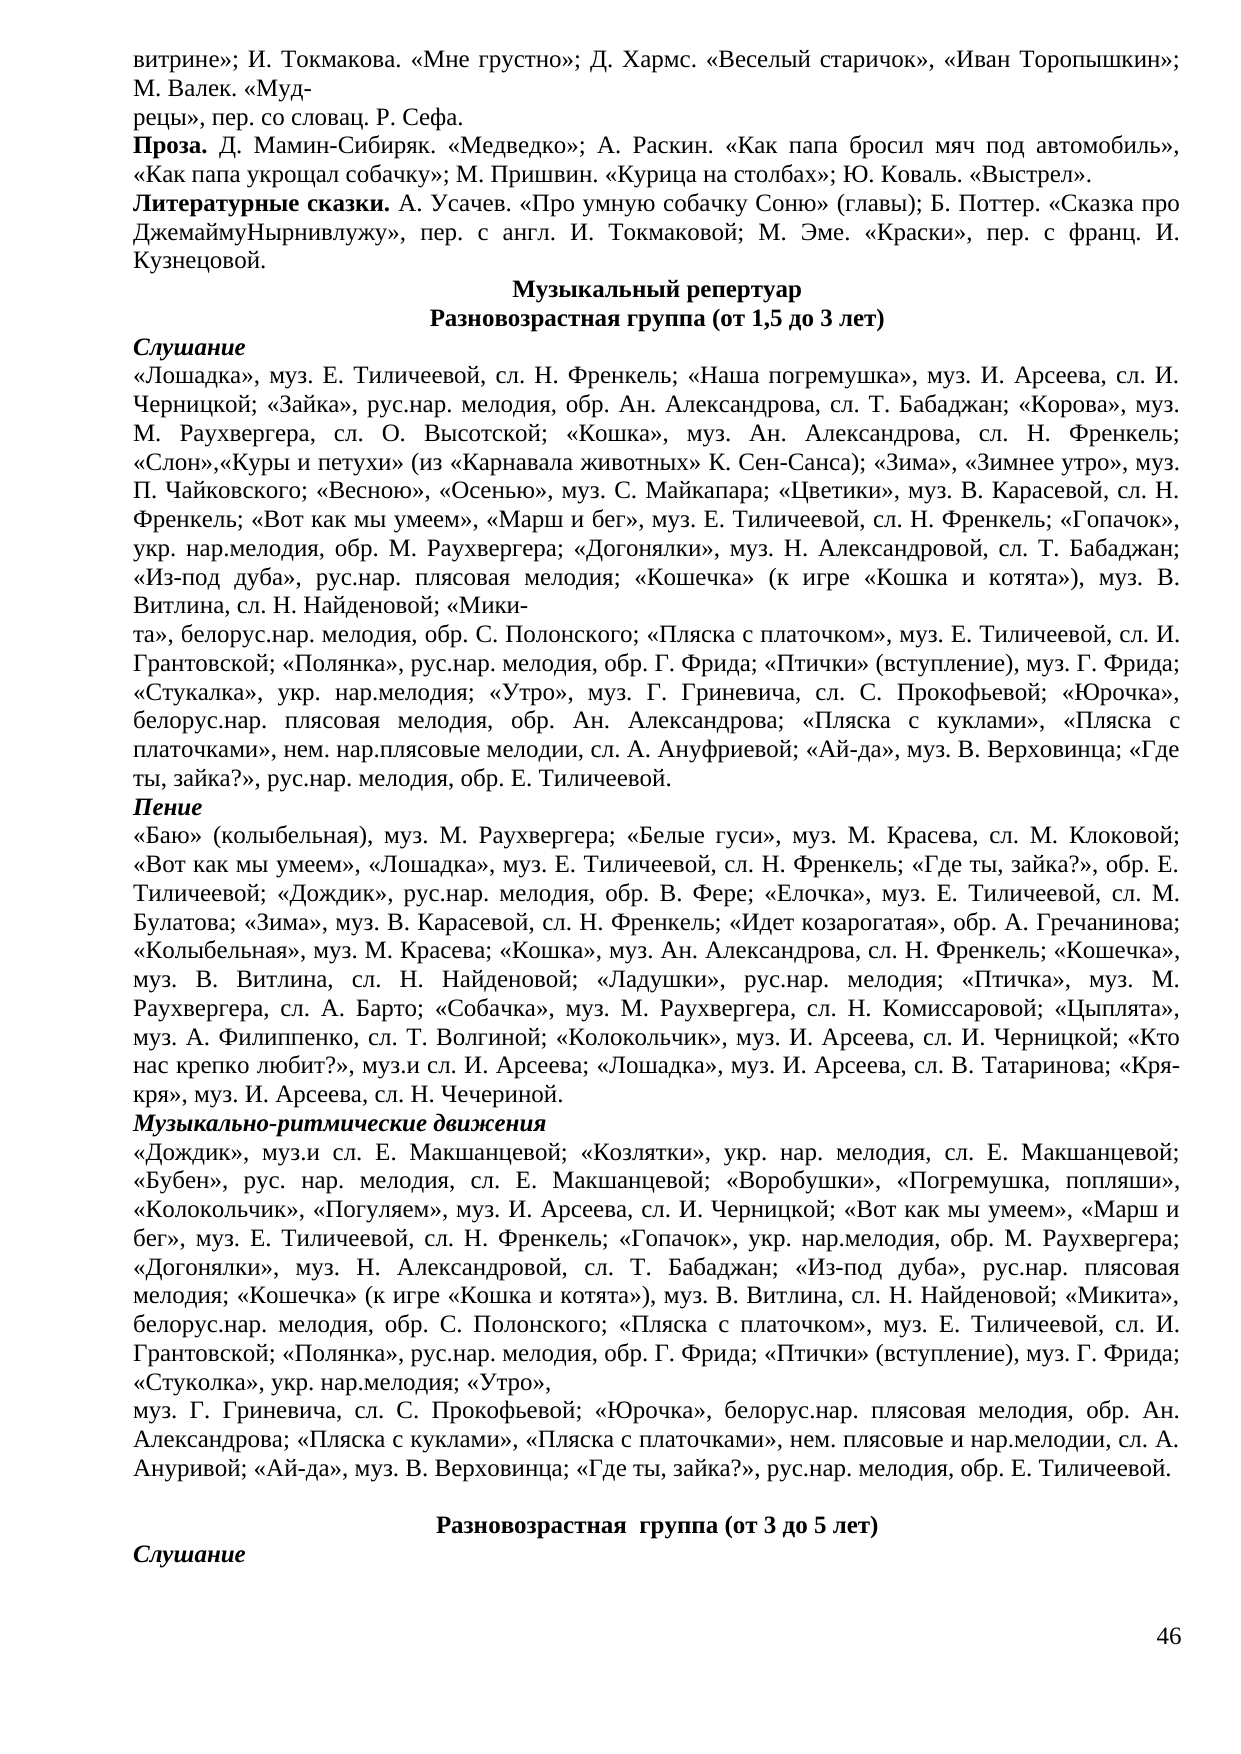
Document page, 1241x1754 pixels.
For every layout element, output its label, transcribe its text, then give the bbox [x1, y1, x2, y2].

text Музыкальный репертуар [133, 274, 1181, 303]
text Пение [133, 792, 1181, 821]
text Литературные сказки. А. Усачев. «Про умную собачку Соню» (главы); Б. Поттер. «Сказка про ДжемаймуНырнивлужу», пер. с англ. И. Токмаковой; М. Эме. «Краски», пер. с франц. И. Кузнецовой. [133, 188, 1181, 274]
text Разновозрастная группа (от 1,5 до 3 лет) [133, 303, 1181, 332]
text та», белорус.нар. мелодия, обр. С. Полонского; «Пляска с платочком», муз. Е. Тиличеевой, сл. И. Грантовской; «Полянка», рус.нар. мелодия, обр. Г. Фрида; «Птички» (вступление), муз. Г. Фрида; «Стукалка», укр. нар.мелодия; «Утро», муз. Г. Гриневича, сл. С. Прокофьевой; «Юрочка», белорус.нар. плясовая мелодия, обр. Ан. Александрова; «Пляска с куклами», «Пляска с платочками», нем. нар.плясовые мелодии, сл. A. Ануфриевой; «Ай-да», муз. В. Верховинца; «Где ты, зайка?», рус.нар. мелодия, обр. Е. Тиличеевой. [133, 619, 1181, 792]
text Разновозрастная группа (от 3 до 5 лет) [133, 1511, 1181, 1539]
text Слушание [133, 1539, 1181, 1568]
text «Лошадка», муз. Е. Тиличеевой, сл. Н. Френкель; «Наша погремушка», муз. И. Арсеева, сл. И. Черницкой; «Зайка», рус.нар. мелодия, обр. Ан. Александрова, сл. Т. Бабаджан; «Корова», муз. М. Раухвергера, сл. О. Высотской; «Кошка», муз. Ан. Александрова, сл. Н. Френкель; «Слон»,«Куры и петухи» (из «Карнавала животных» К. Сен-Санса); «Зима», «Зимнее утро», муз. П. Чайковского; «Весною», «Осенью», муз. С. Майкапара; «Цветики», муз. В. Карасевой, сл. Н. Френкель; «Вот как мы умеем», «Марш и бег», муз. Е. Тиличеевой, сл. Н. Френкель; «Гопачок», укр. нар.мелодия, обр. М. Раухвергера; «Догонялки», муз. Н. Александровой, сл. Т. Бабаджан; «Из-под дуба», рус.нар. плясовая мелодия; «Кошечка» (к игре «Кошка и котята»), муз. В. Витлина, сл. Н. Найденовой; «Мики- [133, 361, 1181, 619]
text «Баю» (колыбельная), муз. М. Раухвергера; «Белые гуси», муз. М. Красева, сл. М. Клоковой; «Вот как мы умеем», «Лошадка», муз. Е. Тиличеевой, сл. Н. Френкель; «Где ты, зайка?», обр. Е. Тиличеевой; «Дождик», рус.нар. мелодия, обр. B. Фере; «Елочка», муз. Е. Тиличеевой, сл. М. Булатова; «Зима», муз. В. Карасевой, сл. Н. Френкель; «Идет козарогатая», обр. А. Гречанинова; «Колыбельная», муз. М. Красева; «Кошка», муз. Ан. Александрова, сл. Н. Френкель; «Кошечка», муз. В. Витлина, сл. Н. Найденовой; «Ладушки», рус.нар. мелодия; «Птичка», муз. М. Раухвергера, сл. А. Барто; «Собачка», муз. М. Раухвергера, сл. Н. Комиссаровой; «Цыплята», муз. А. Филиппенко, сл. Т. Волгиной; «Колокольчик», муз. И. Арсеева, сл. И. Черницкой; «Кто нас крепко любит?», муз.и сл. И. Арсеева; «Лошадка», муз. И. Арсеева, сл. В. Татаринова; «Кря-кря», муз. И. Арсеева, сл. Н. Чечериной. [133, 821, 1181, 1108]
text Слушание [133, 332, 1181, 361]
text Проза. Д. Мамин-Сибиряк. «Медведко»; А. Раскин. «Как папа бросил мяч под автомобиль», «Как папа укрощал собачку»; М. Пришвин. «Курица на столбах»; Ю. Коваль. «Выстрел». [133, 131, 1181, 188]
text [133, 44, 1181, 102]
text муз. Г. Гриневича, сл. С. Прокофьевой; «Юрочка», белорус.нар. плясовая мелодия, обр. Ан. Александрова; «Пляска с куклами», «Пляска с платочками», нем. плясовые и нар.мелодии, сл. А. Ануривой; «Ай-да», муз. В. Верховинца; «Где ты, зайка?», рус.нар. мелодия, обр. Е. Тиличеевой. [133, 1396, 1181, 1482]
text Музыкально-ритмические движения [133, 1108, 1181, 1137]
text рецы», пер. со словац. Р. Сефа. [133, 102, 1181, 131]
text «Дождик», муз.и сл. Е. Макшанцевой; «Козлятки», укр. нар. мелодия, сл. Е. Макшанцевой; «Бубен», рус. нар. мелодия, сл. Е. Макшанцевой; «Воробушки», «Погремушка, попляши», «Колокольчик», «Погуляем», муз. И. Арсеева, сл. И. Черницкой; «Вот как мы умеем», «Марш и бег», муз. Е. Тиличеевой, сл. Н. Френкель; «Гопачок», укр. нар.мелодия, обр. М. Раухвергера; «Догонялки», муз. Н. Александровой, сл. Т. Бабаджан; «Из-под дуба», рус.нар. плясовая мелодия; «Кошечка» (к игре «Кошка и котята»), муз. В. Витлина, сл. Н. Найденовой; «Микита», белорус.нар. мелодия, обр. С. Полонского; «Пляска с платочком», муз. Е. Тиличеевой, сл. И. Грантовской; «Полянка», рус.нар. мелодия, обр. Г. Фрида; «Птички» (вступление), муз. Г. Фрида; «Стуколка», укр. нар.мелодия; «Утро», [133, 1137, 1181, 1396]
